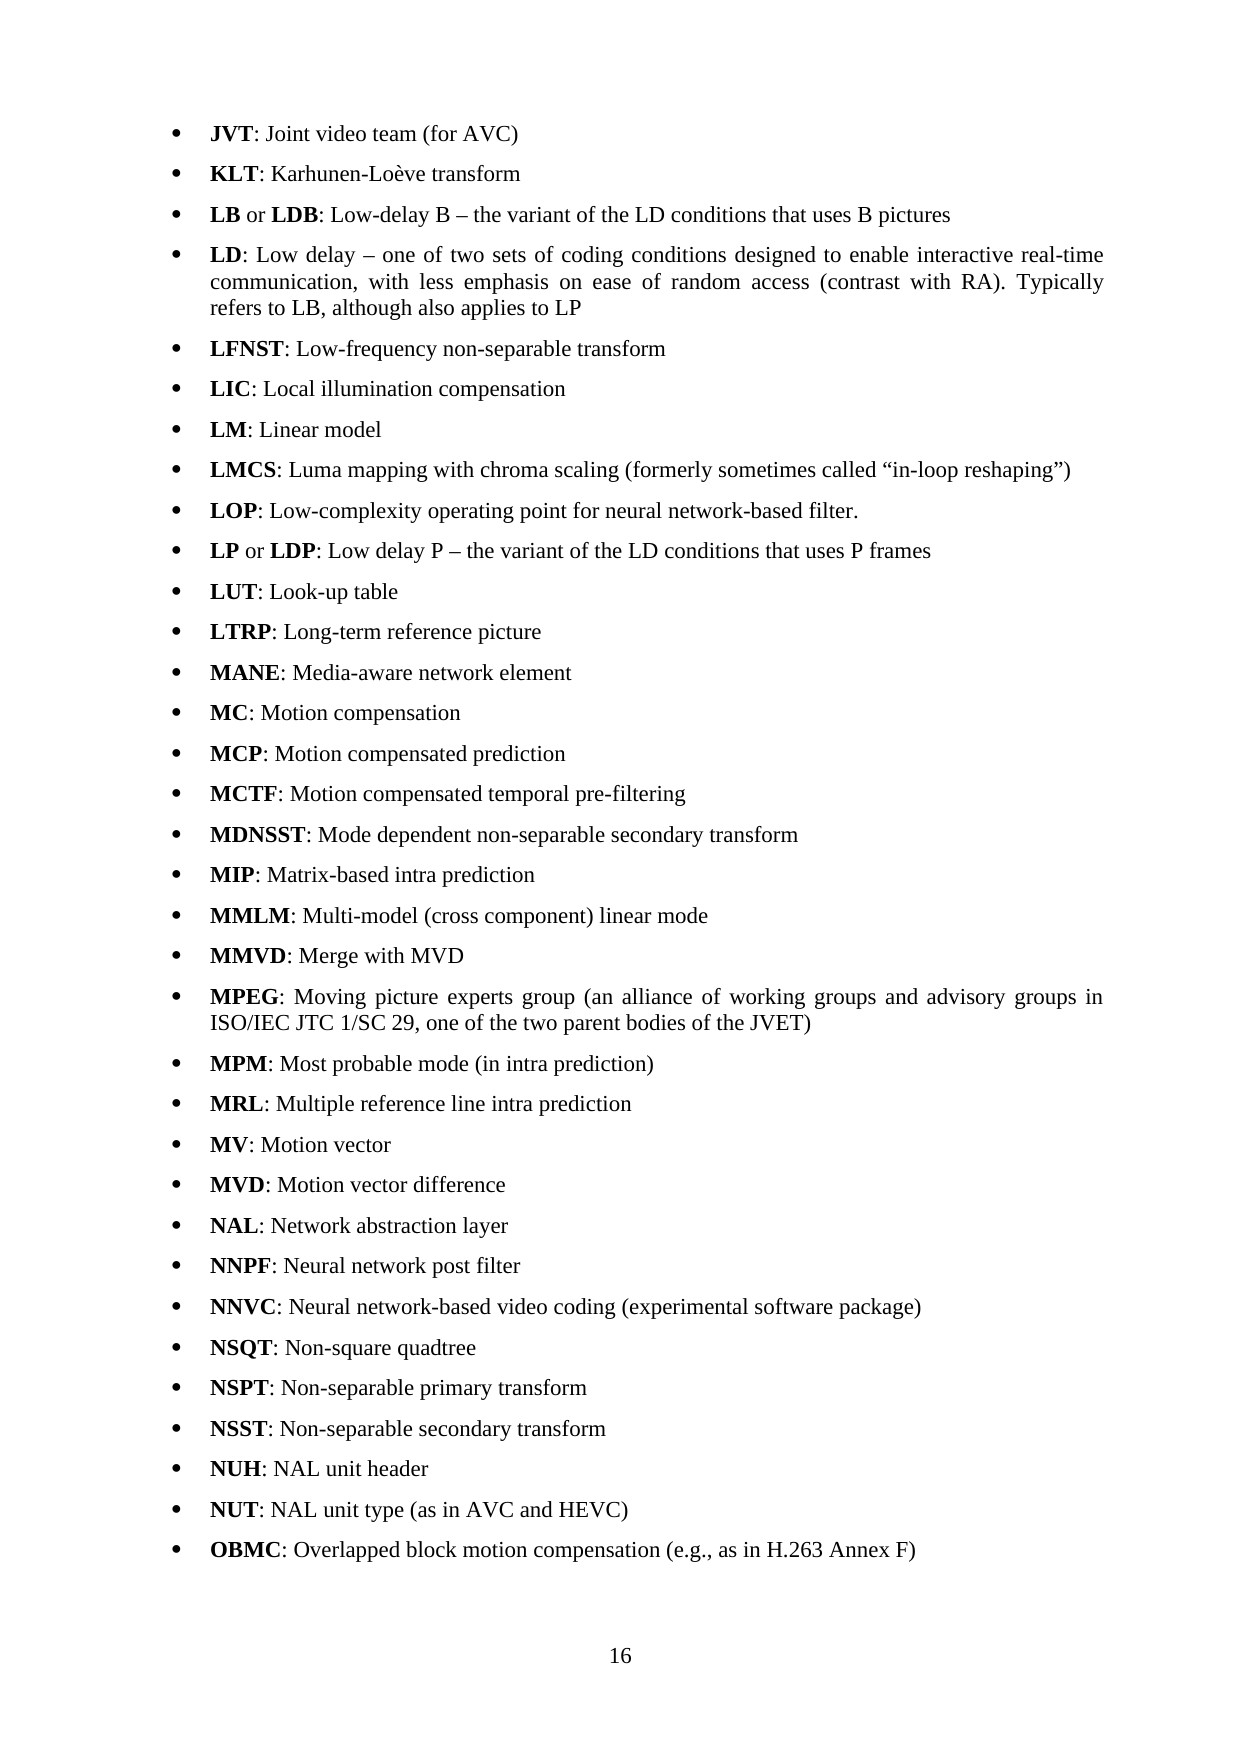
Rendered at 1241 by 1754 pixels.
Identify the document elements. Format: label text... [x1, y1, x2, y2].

list KLT: Karhunen-Loève transform [172, 161, 1105, 187]
list NNVC: Neural network-based video coding (experimental software package) [172, 1293, 1105, 1319]
list MPEG: Moving picture experts group (an alliance of working groups and advisory groups in ISO/IEC JTC 1/‌SC 29, one of the two parent bodies of the JVET) [172, 983, 1105, 1036]
list NUH: NAL unit header [172, 1455, 1105, 1482]
list NNPF: Neural network post filter [172, 1253, 1105, 1279]
list LIC: Local illumination compensation [172, 375, 1105, 402]
list LFNST: Low-frequency non-separable transform [172, 335, 1105, 361]
list MC: Motion compensation [172, 699, 1105, 726]
list NUT: NAL unit type (as in AVC and HEVC) [172, 1496, 1105, 1522]
list MCP: Motion compensated prediction [172, 740, 1105, 766]
list LM: Linear model [172, 416, 1105, 442]
list NSST: Non-separable secondary transform [172, 1415, 1105, 1441]
list LD: Low delay – one of two sets of coding conditions designed to enable interactive real-time communication, with less emphasis on ease of random access (contrast with RA). Typically refers to LB, although also applies to LP [172, 242, 1105, 321]
list MV: Motion vector [172, 1131, 1105, 1157]
list MANE: Media-aware network element [172, 659, 1105, 685]
list MVD: Motion vector difference [172, 1172, 1105, 1198]
list NSQT: Non-square quadtree [172, 1334, 1105, 1360]
list LMCS: Luma mapping with chroma scaling (formerly sometimes called “in-loop reshaping”) [172, 456, 1105, 483]
list MCTF: Motion compensated temporal pre-filtering [172, 781, 1105, 807]
list MMVD: Merge with MVD [172, 943, 1105, 969]
list LB or LDB: Low-delay B – the variant of the LD conditions that uses B pictures [172, 201, 1105, 227]
list LOP: Low-complexity operating point for neural network-based filter. [172, 497, 1105, 523]
list OBMC: Overlapped block motion compensation (e.g., as in H.263 Annex F) [172, 1536, 1105, 1563]
list MRL: Multiple reference line intra prediction [172, 1091, 1105, 1117]
list MDNSST: Mode dependent non-separable secondary transform [172, 821, 1105, 847]
list LTRP: Long-term reference picture [172, 618, 1105, 645]
list LP or LDP: Low delay P – the variant of the LD conditions that uses P frames [172, 537, 1105, 564]
list MIP: Matrix-based intra prediction [172, 862, 1105, 888]
list JVT: Joint video team (for AVC) [172, 120, 1105, 146]
list MMLM: Multi-model (cross component) linear mode [172, 902, 1105, 928]
list MPM: Most probable mode (in intra prediction) [172, 1050, 1105, 1076]
list NSPT: Non-separable primary transform [172, 1374, 1105, 1401]
list LUT: Look-up table [172, 578, 1105, 604]
list NAL: Network abstraction layer [172, 1212, 1105, 1238]
